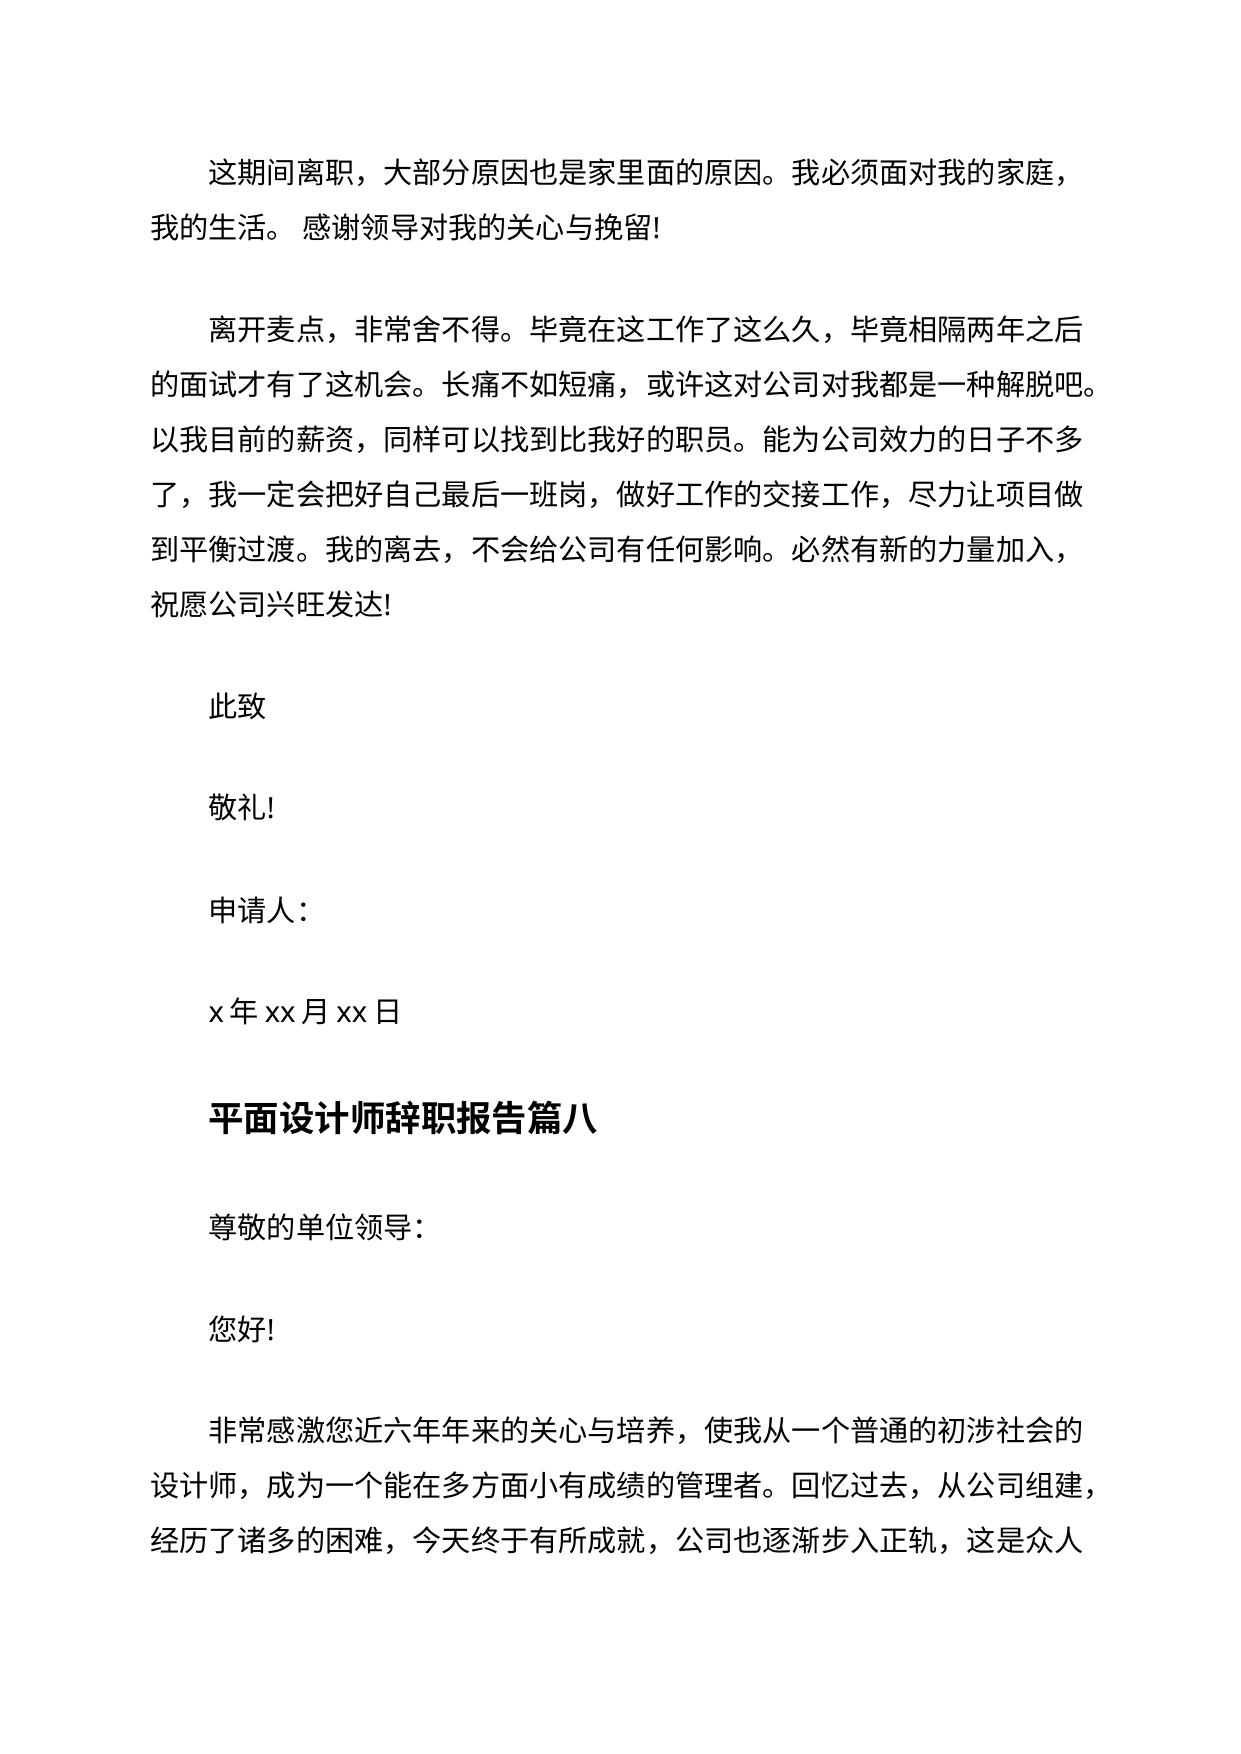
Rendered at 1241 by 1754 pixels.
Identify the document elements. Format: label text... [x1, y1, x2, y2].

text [150, 1408, 1090, 1560]
text 尊敬的单位领导： [150, 1204, 1090, 1247]
text 申请人： [150, 887, 1090, 929]
text 您好! [150, 1306, 1090, 1348]
text 此致 [150, 683, 1090, 726]
text x年xx月xx日 [150, 989, 1090, 1031]
text 平面设计师辞职报告篇八 [150, 1091, 1090, 1142]
text 这期间离职，大部分原因也是家里面的原因。我必须面对我的家庭，我的生活。 感谢领导对我的关心与挽留! [150, 150, 1090, 247]
text 离开麦点，非常舍不得。毕竟在这工作了这么久，毕竟相隔两年之后的面试才有了这机会。长痛不如短痛，或许这对公司对我都是一种解脱吧。以我目前的薪资，同样可以找到比我好的职员。能为公司效力的日子不多了，我一定会把好自己最后一班岗，做好工作的交接工作，尽力让项目做到平衡过渡。我的离去，不会给公司有任何影响。必然有新的力量加入，祝愿公司兴旺发达! [150, 307, 1090, 624]
text 敬礼! [150, 785, 1090, 827]
